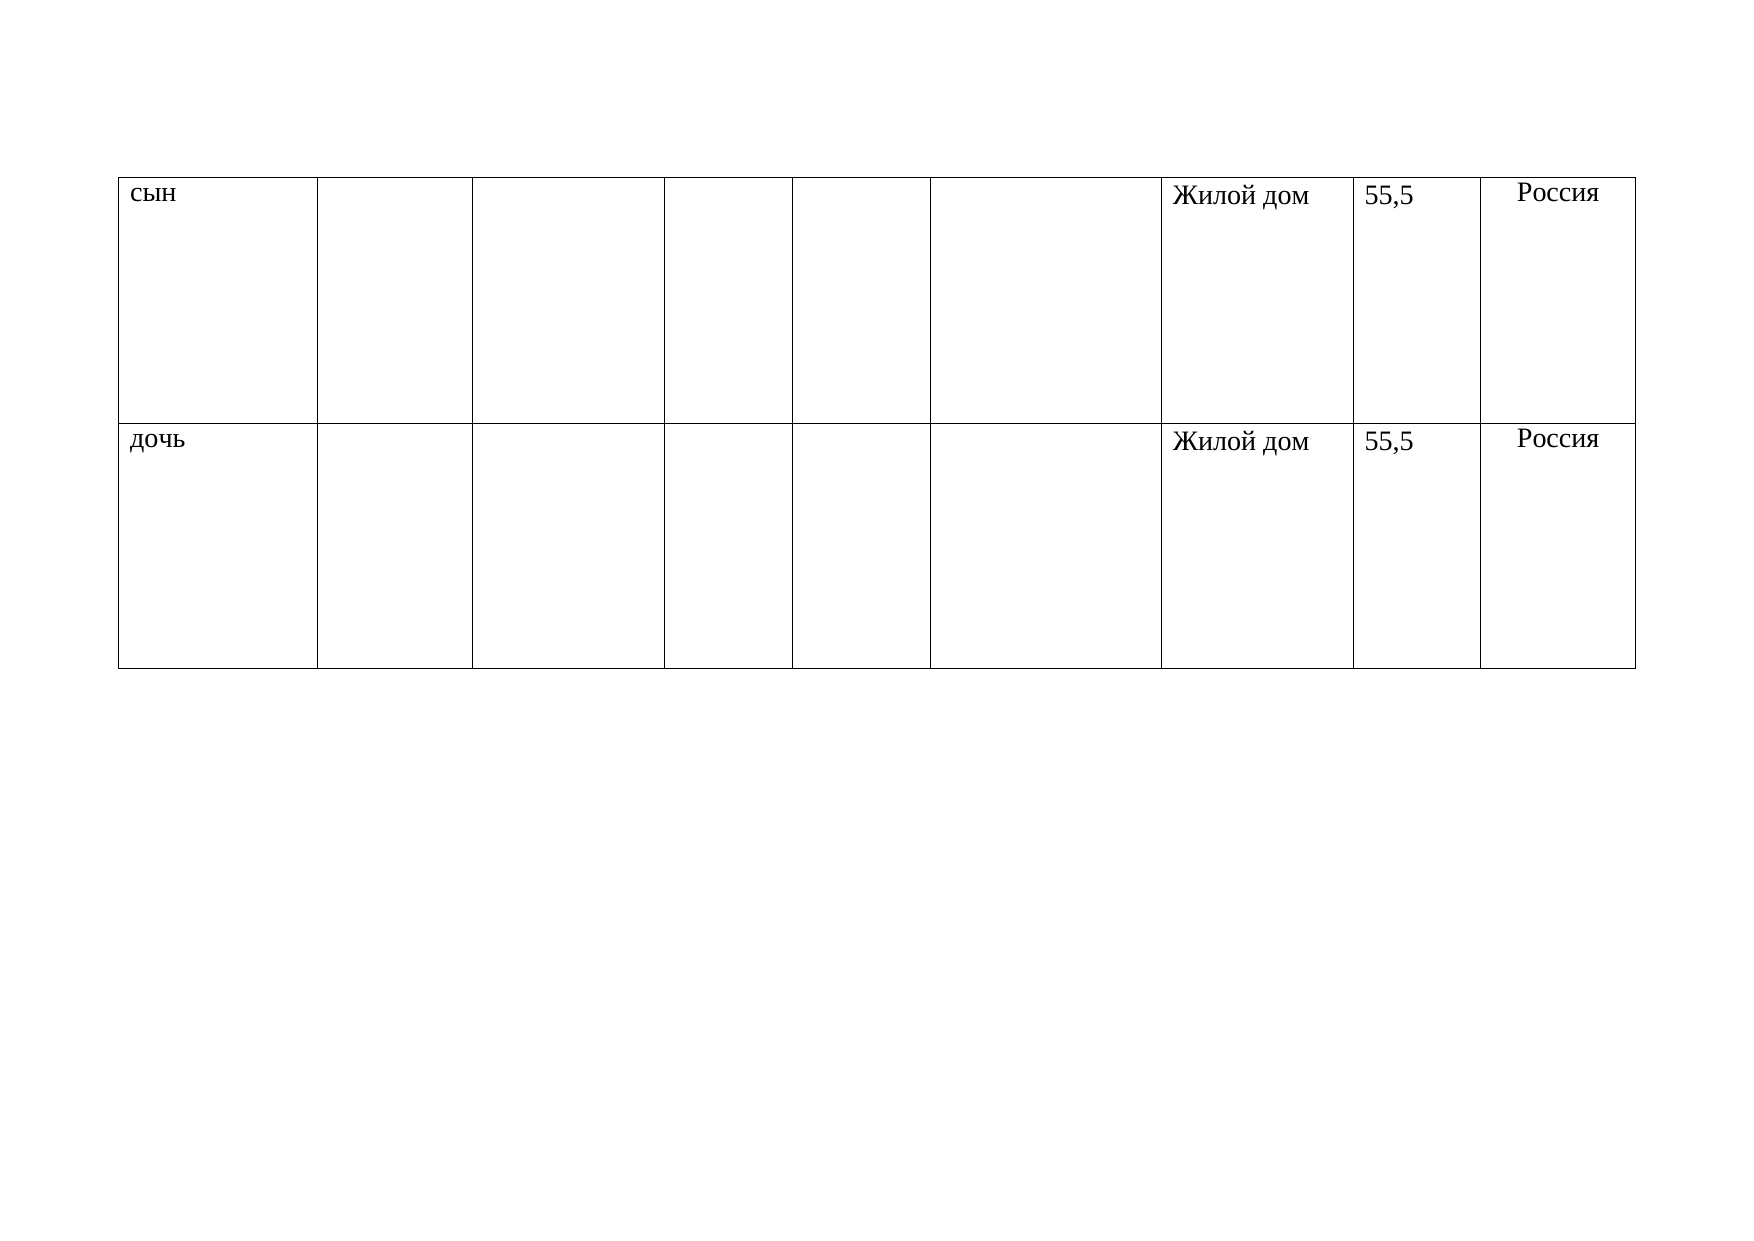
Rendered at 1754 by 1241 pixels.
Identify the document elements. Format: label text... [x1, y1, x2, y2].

table_cell Россия [1481, 424, 1635, 668]
table_cell [473, 178, 664, 422]
table_cell дочь [119, 424, 317, 668]
table_cell [665, 178, 792, 422]
table_cell [931, 178, 1161, 422]
table_cell [318, 178, 472, 422]
table_cell Жилой дом [1162, 424, 1353, 668]
table_cell [473, 424, 664, 668]
table_cell Жилой дом [1162, 178, 1353, 422]
table_cell [318, 424, 472, 668]
table_cell [665, 424, 792, 668]
table_cell [793, 178, 930, 422]
table_cell [931, 424, 1161, 668]
table_cell 55,5 [1354, 178, 1480, 422]
table_cell сын [119, 178, 317, 422]
table_cell 55,5 [1354, 424, 1480, 668]
table_cell [793, 424, 930, 668]
table_cell Россия [1481, 178, 1635, 422]
